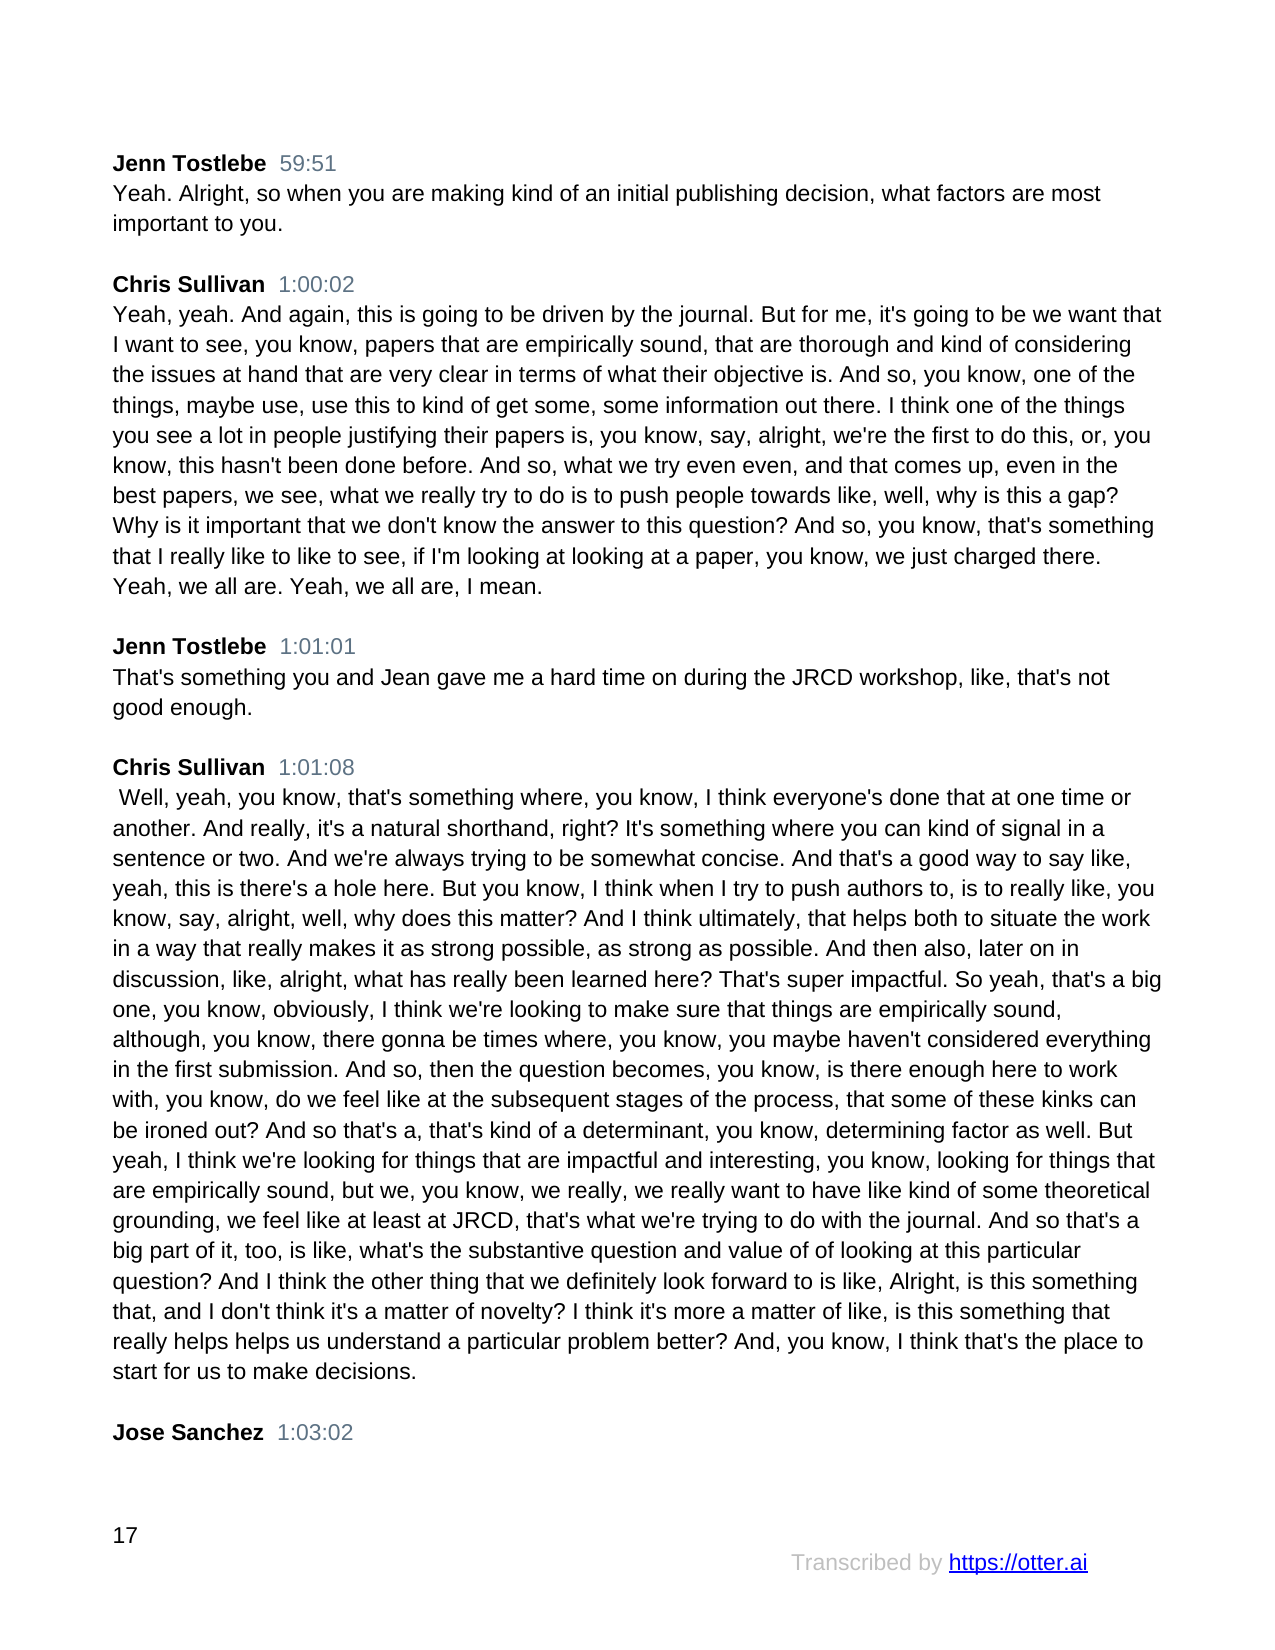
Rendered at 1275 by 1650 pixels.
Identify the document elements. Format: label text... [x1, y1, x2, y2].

text Yeah. Alright, so when you are making kind of an initial publishing decision, what factors are most important to you. [112, 180, 1162, 237]
text That's something you and Jean gave me a hard time on during the JRCD workshop, like, that's not good enough. [112, 663, 1162, 720]
text Chris Sullivan 1:00:02 [112, 271, 1162, 297]
text Jenn Tostlebe 1:01:01 [112, 633, 1162, 660]
text Chris Sullivan 1:01:08 [112, 754, 1162, 781]
text Well, yeah, you know, that's something where, you know, I think everyone's done that at one time or another. And really, it's a natural shorthand, right? It's something where you can kind of signal in a sentence or two. And we're always trying to be somewhat concise. And that's a good way to say like, yeah, this is there's a hole here. But you know, I think when I try to push authors to, is to really like, you know, say, alright, well, why does this matter? And I think ultimately, that helps both to situate the work in a way that really makes it as strong possible, as strong as possible. And then also, later on in discussion, like, alright, what has really been learned here? That's super impactful. So yeah, that's a big one, you know, obviously, I think we're looking to make sure that things are empirically sound, although, you know, there gonna be times where, you know, you maybe haven't considered everything in the first submission. And so, then the question becomes, you know, is there enough here to work with, you know, do we feel like at the subsequent stages of the process, that some of these kinks can be ironed out? And so that's a, that's kind of a determinant, you know, determining factor as well. But yeah, I think we're looking for things that are impactful and interesting, you know, looking for things that are empirically sound, but we, you know, we really, we really want to have like kind of some theoretical grounding, we feel like at least at JRCD, that's what we're trying to do with the journal. And so that's a big part of it, too, is like, what's the substantive question and value of of looking at this particular question? And I think the other thing that we definitely look forward to is like, Alright, is this something that, and I don't think it's a matter of novelty? I think it's more a matter of like, is this something that really helps helps us understand a particular problem better? And, you know, I think that's the place to start for us to make decisions. [112, 784, 1162, 1385]
text Yeah, yeah. And again, this is going to be driven by the journal. But for me, it's going to be we want that I want to see, you know, papers that are empirically sound, that are thorough and kind of considering the issues at hand that are very clear in terms of what their objective is. And so, you know, one of the things, maybe use, use this to kind of get some, some information out there. I think one of the things you see a lot in people justifying their papers is, you know, say, alright, we're the first to do this, or, you know, this hasn't been done before. And so, what we try even even, and that comes up, even in the best papers, we see, what we really try to do is to push people towards like, well, why is this a gap? Why is it important that we don't know the answer to this question? And so, you know, that's something that I really like to like to see, if I'm looking at looking at a paper, you know, we just charged there. Yeah, we all are. Yeah, we all are, I mean. [112, 301, 1162, 599]
text Jose Sanchez 1:03:02 [112, 1419, 1162, 1445]
text Jenn Tostlebe 59:51 [112, 150, 1162, 176]
